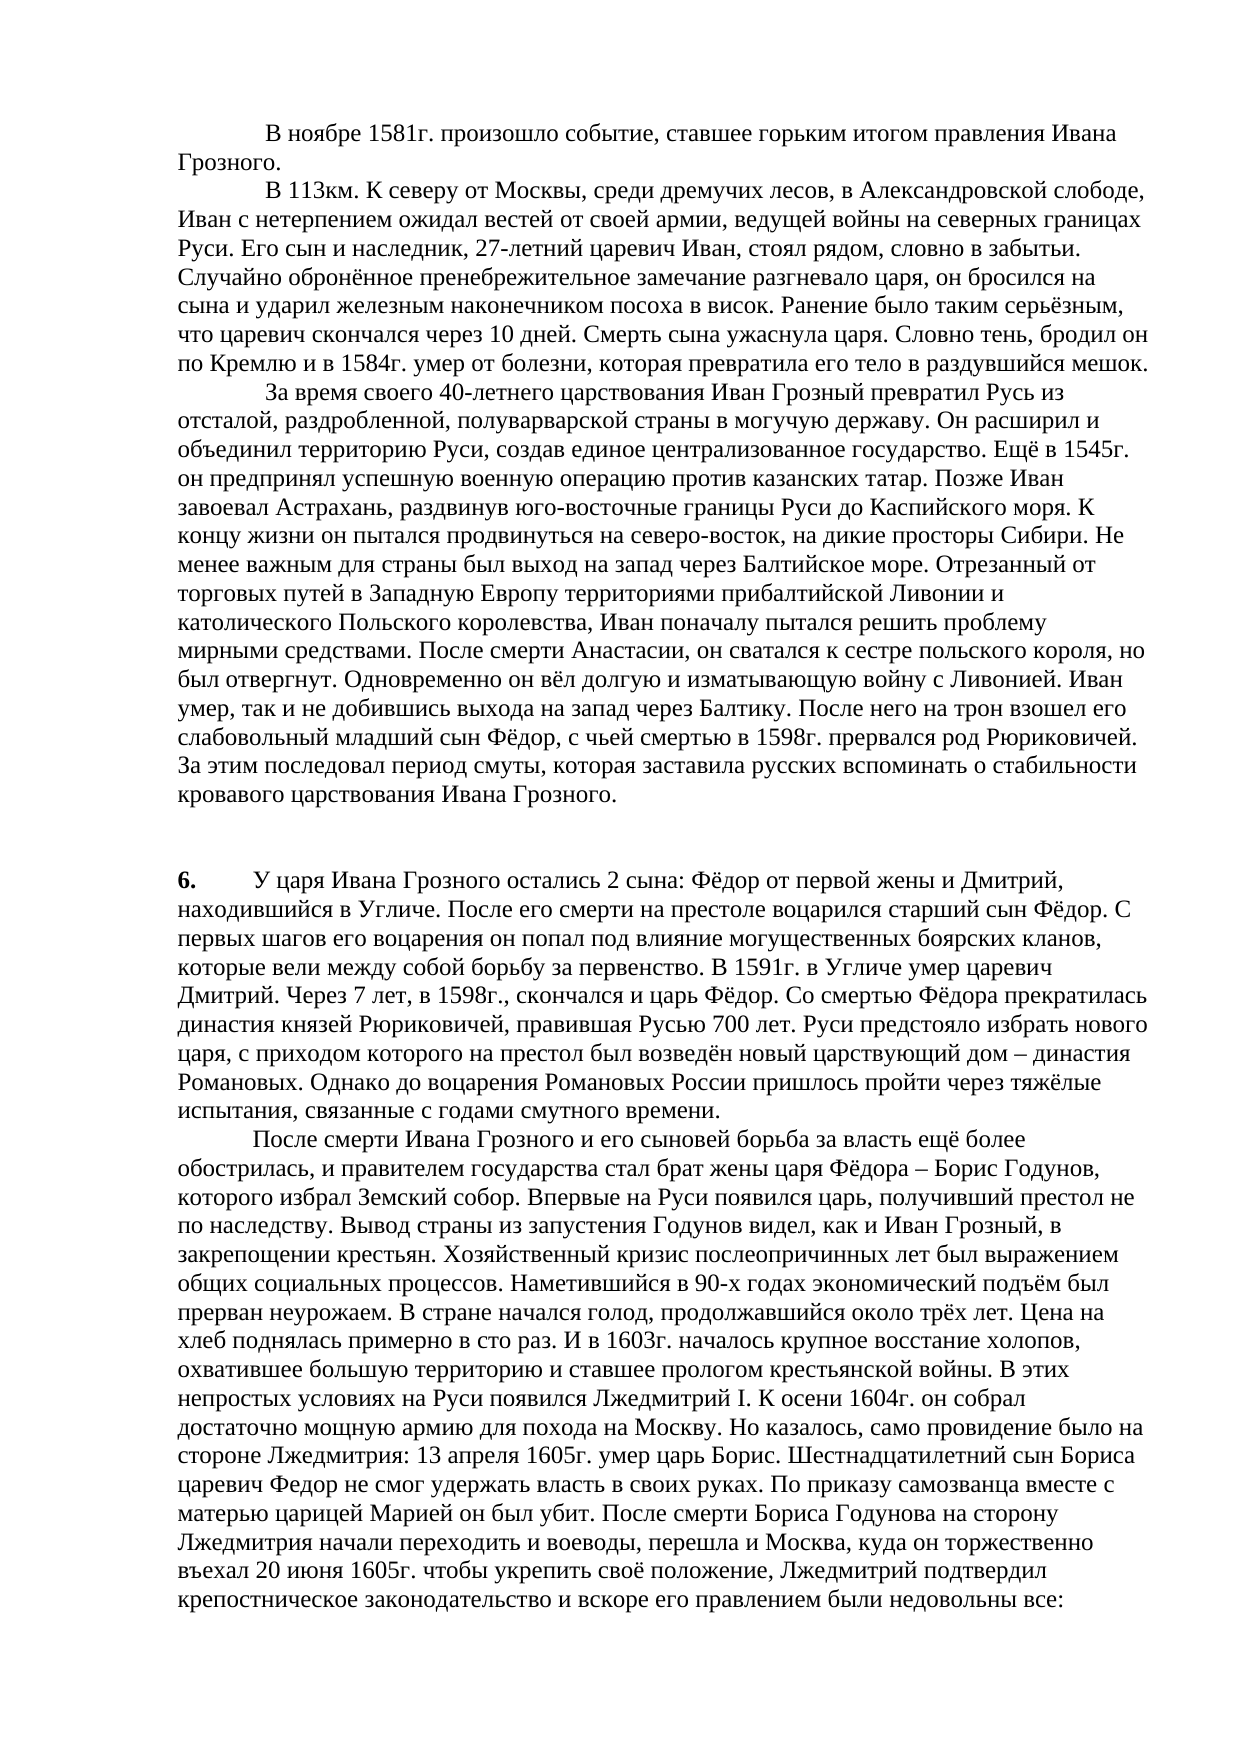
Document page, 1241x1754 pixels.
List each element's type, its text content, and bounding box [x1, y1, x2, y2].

text В ноябре 1581г. произошло событие, ставшее горьким итогом правления Ивана Грозного. [177, 118, 1152, 176]
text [177, 1124, 1152, 1613]
text В 113км. К северу от Москвы, среди дремучих лесов, в Александровской слободе, Иван с нетерпением ожидал вестей от своей армии, ведущей войны на северных границах Руси. Его сын и наследник, 27-летний царевич Иван, стоял рядом, словно в забытьи. Случайно обронённое пренебрежительное замечание разгневало царя, он бросился на сына и ударил железным наконечником посоха в висок. Ранение было таким серьёзным, что царевич скончался через 10 дней. Смерть сына ужаснула царя. Словно тень, бродил он по Кремлю и в 1584г. умер от болезни, которая превратила его тело в раздувшийся мешок. [177, 176, 1152, 377]
text За время своего 40-летнего царствования Иван Грозный превратил Русь из отсталой, раздробленной, полуварварской страны в могучую державу. Он расширил и объединил территорию Руси, создав единое централизованное государство. Ещё в 1545г. он предпринял успешную военную операцию против казанских татар. Позже Иван завоевал Астрахань, раздвинув юго-восточные границы Руси до Каспийского моря. К концу жизни он пытался продвинуться на северо-восток, на дикие просторы Сибири. Не менее важным для страны был выход на запад через Балтийское море. Отрезанный от торговых путей в Западную Европу территориями прибалтийской Ливонии и католического Польского королевства, Иван поначалу пытался решить проблему мирными средствами. После смерти Анастасии, он сватался к сестре польского короля, но был отвергнут. Одновременно он вёл долгую и изматывающую войну с Ливонией. Иван умер, так и не добившись выхода на запад через Балтику. После него на трон взошел его слабовольный младший сын Фёдор, с чьей смертью в 1598г. прервался род Рюриковичей. За этим последовал период смуты, которая заставила русских вспоминать о стабильности кровавого царствования Ивана Грозного. [177, 377, 1152, 808]
text 6. У царя Ивана Грозного остались 2 сына: Фёдор от первой жены и Дмитрий, находившийся в Угличе. После его смерти на престоле воцарился старший сын Фёдор. С первых шагов его воцарения он попал под влияние могущественных боярских кланов, которые вели между собой борьбу за первенство. В 1591г. в Угличе умер царевич Дмитрий. Через 7 лет, в 1598г., скончался и царь Фёдор. Со смертью Фёдора прекратилась династия князей Рюриковичей, правившая Русью 700 лет. Руси предстояло избрать нового царя, с приходом которого на престол был возведён новый царствующий дом – династия Романовых. Однако до воцарения Романовых России пришлось пройти через тяжёлые испытания, связанные с годами смутного времени. [177, 866, 1152, 1124]
